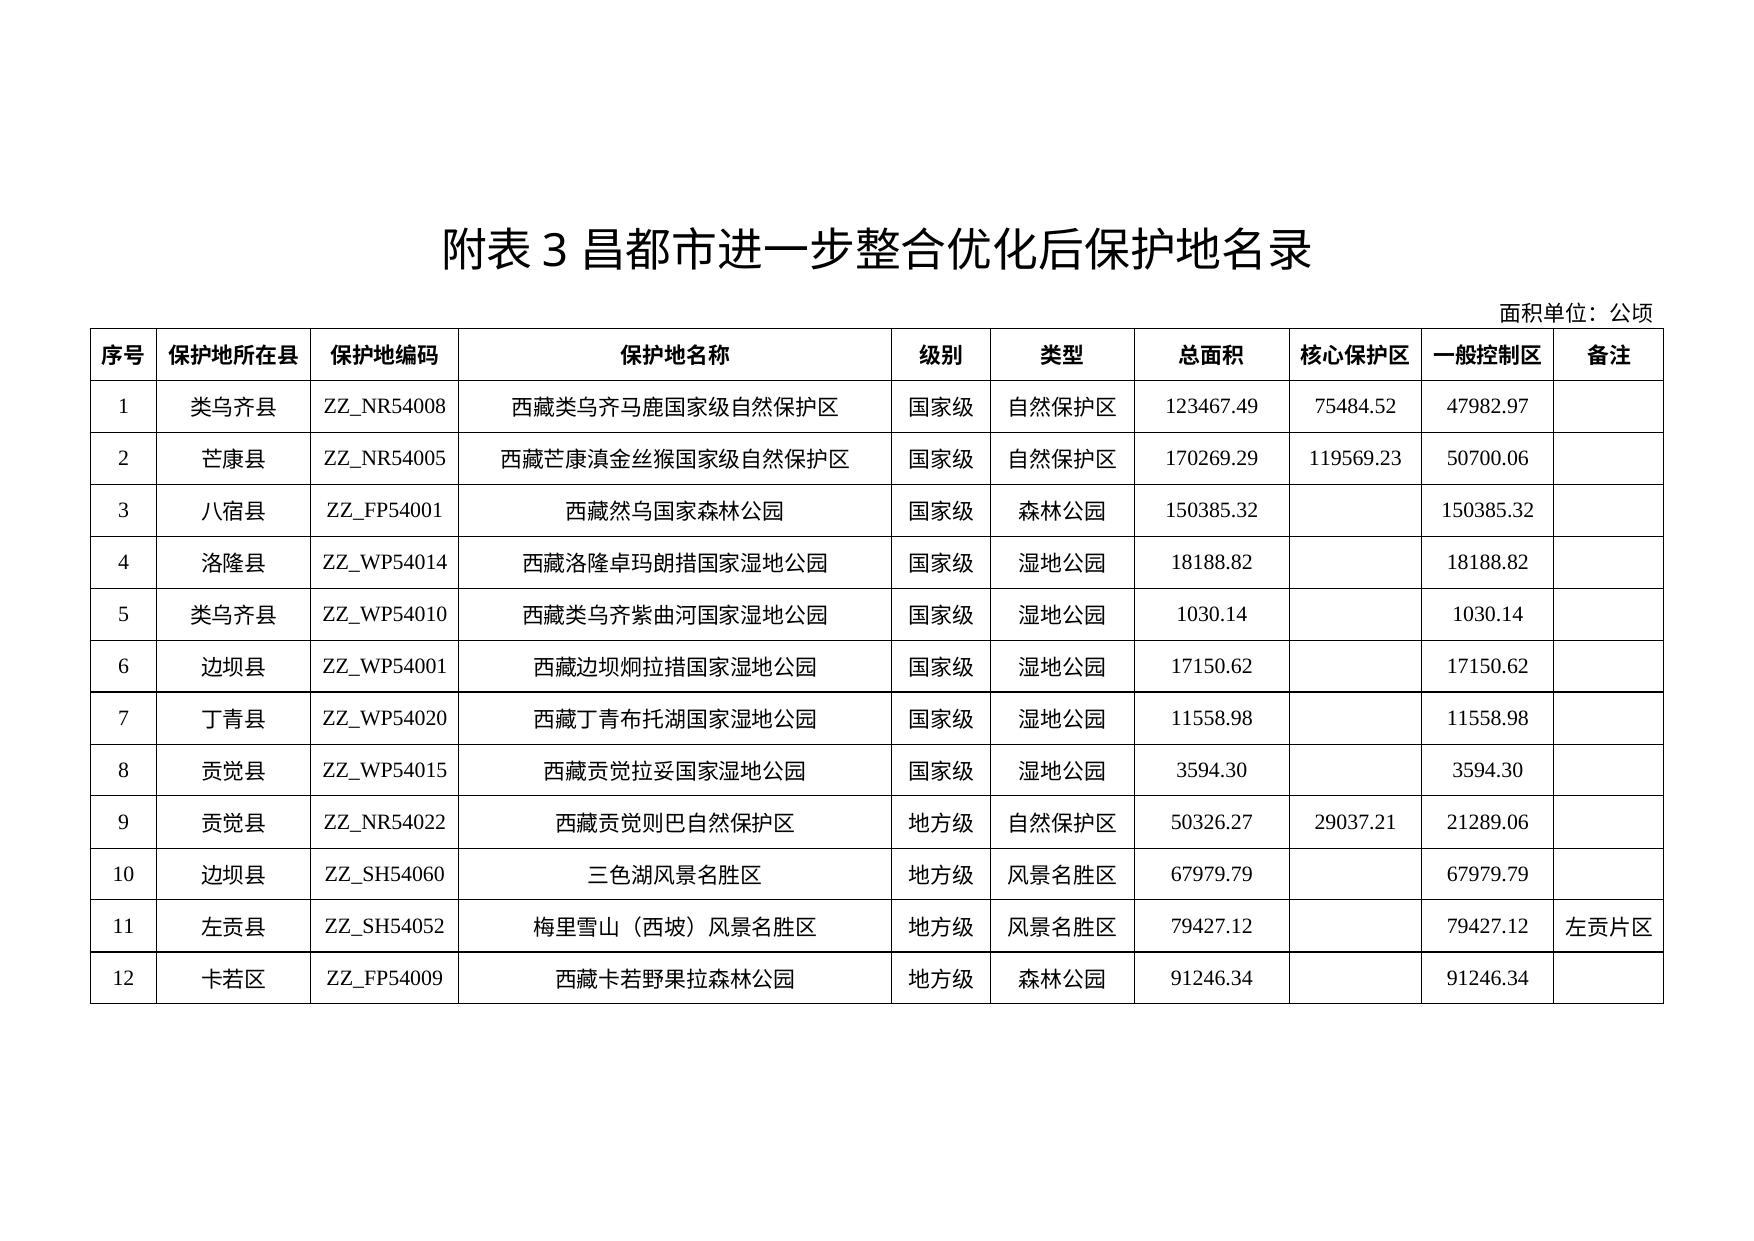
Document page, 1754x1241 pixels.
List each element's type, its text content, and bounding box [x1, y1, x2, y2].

table_cell [1290, 953, 1421, 1003]
table_cell 类型 [991, 329, 1134, 379]
table_cell 森林公园 [991, 953, 1134, 1003]
table_cell 6 [91, 641, 156, 691]
table_cell [1554, 745, 1663, 795]
table_cell ZZ_WP54001 [311, 641, 458, 691]
table_cell 国家级 [892, 693, 990, 743]
table_cell 西藏边坝炯拉措国家湿地公园 [459, 641, 891, 691]
table_cell 三色湖风景名胜区 [459, 849, 891, 899]
table_cell 5 [91, 589, 156, 639]
table_cell 4 [91, 537, 156, 587]
table_cell ZZ_WP54010 [311, 589, 458, 639]
table_cell [1554, 953, 1663, 1003]
table_cell 123467.49 [1135, 381, 1289, 432]
table_cell 国家级 [892, 485, 990, 536]
table_cell 湿地公园 [991, 693, 1134, 743]
table_cell 91246.34 [1422, 953, 1553, 1003]
table_cell 卡若区 [157, 953, 310, 1003]
table_cell [1554, 641, 1663, 691]
table_cell ZZ_WP54020 [311, 693, 458, 743]
table_cell 西藏然乌国家森林公园 [459, 485, 891, 536]
table_cell 边坝县 [157, 849, 310, 899]
table_cell 75484.52 [1290, 381, 1421, 432]
table_cell 150385.32 [1135, 485, 1289, 536]
table_cell 地方级 [892, 796, 990, 847]
table_cell 湿地公园 [991, 641, 1134, 691]
table_cell 50326.27 [1135, 796, 1289, 847]
table_cell 西藏卡若野果拉森林公园 [459, 953, 891, 1003]
table_cell 9 [91, 796, 156, 847]
table_cell 自然保护区 [991, 381, 1134, 432]
table_cell 湿地公园 [991, 537, 1134, 587]
table_cell 湿地公园 [991, 589, 1134, 639]
table_cell 国家级 [892, 589, 990, 639]
table_cell 备注 [1554, 329, 1663, 379]
table_cell 91246.34 [1135, 953, 1289, 1003]
table_cell 1 [91, 381, 156, 432]
table_cell [1290, 589, 1421, 639]
table_cell 梅里雪山（西坡）风景名胜区 [459, 900, 891, 951]
table_cell 10 [91, 849, 156, 899]
table_cell 18188.82 [1422, 537, 1553, 587]
table_cell 79427.12 [1135, 900, 1289, 951]
table_cell 洛隆县 [157, 537, 310, 587]
table_cell 总面积 [1135, 329, 1289, 379]
table_cell 西藏贡觉则巴自然保护区 [459, 796, 891, 847]
table_cell 西藏丁青布托湖国家湿地公园 [459, 693, 891, 743]
table_cell 1030.14 [1422, 589, 1553, 639]
table_cell 类乌齐县 [157, 381, 310, 432]
table_cell ZZ_FP54009 [311, 953, 458, 1003]
table_cell [1290, 485, 1421, 536]
table_cell 119569.23 [1290, 433, 1421, 483]
table_cell 国家级 [892, 537, 990, 587]
table_cell 国家级 [892, 745, 990, 795]
table_cell 170269.29 [1135, 433, 1289, 483]
table_cell 150385.32 [1422, 485, 1553, 536]
table_cell 地方级 [892, 900, 990, 951]
table_cell [1290, 693, 1421, 743]
table_cell 12 [91, 953, 156, 1003]
table_cell 一般控制区 [1422, 329, 1553, 379]
table_cell 50700.06 [1422, 433, 1553, 483]
table_cell 3594.30 [1135, 745, 1289, 795]
table_cell [1290, 900, 1421, 951]
table_cell 左贡县 [157, 900, 310, 951]
table_cell 风景名胜区 [991, 900, 1134, 951]
table_cell 湿地公园 [991, 745, 1134, 795]
table_cell 3 [91, 485, 156, 536]
table_cell 67979.79 [1135, 849, 1289, 899]
table_cell [1554, 849, 1663, 899]
table_cell ZZ_NR54005 [311, 433, 458, 483]
table_cell [1554, 537, 1663, 587]
table_cell 自然保护区 [991, 796, 1134, 847]
table_cell 11 [91, 900, 156, 951]
table_cell 自然保护区 [991, 433, 1134, 483]
table_cell 地方级 [892, 849, 990, 899]
table_cell [1554, 485, 1663, 536]
table_cell 级别 [892, 329, 990, 379]
table_cell 2 [91, 433, 156, 483]
table_cell 贡觉县 [157, 796, 310, 847]
table_cell 保护地名称 [459, 329, 891, 379]
table_cell [1290, 641, 1421, 691]
table_cell 国家级 [892, 433, 990, 483]
table_cell ZZ_NR54022 [311, 796, 458, 847]
table_cell 1030.14 [1135, 589, 1289, 639]
table_cell 序号 [91, 329, 156, 379]
table_cell 17150.62 [1422, 641, 1553, 691]
table_cell 风景名胜区 [991, 849, 1134, 899]
table_cell 西藏芒康滇金丝猴国家级自然保护区 [459, 433, 891, 483]
table_cell 西藏类乌齐马鹿国家级自然保护区 [459, 381, 891, 432]
table_cell ZZ_WP54015 [311, 745, 458, 795]
table_cell 47982.97 [1422, 381, 1553, 432]
table_cell [1554, 381, 1663, 432]
table_cell 西藏类乌齐紫曲河国家湿地公园 [459, 589, 891, 639]
table_cell 类乌齐县 [157, 589, 310, 639]
table_cell [1290, 745, 1421, 795]
table_cell [1290, 537, 1421, 587]
table_cell 29037.21 [1290, 796, 1421, 847]
table_cell 18188.82 [1135, 537, 1289, 587]
table_cell [1290, 849, 1421, 899]
table_cell 西藏贡觉拉妥国家湿地公园 [459, 745, 891, 795]
table_cell 贡觉县 [157, 745, 310, 795]
table_cell [1554, 433, 1663, 483]
table_cell 森林公园 [991, 485, 1134, 536]
table_cell 八宿县 [157, 485, 310, 536]
table_cell 西藏洛隆卓玛朗措国家湿地公园 [459, 537, 891, 587]
table_cell ZZ_SH54052 [311, 900, 458, 951]
table_cell 丁青县 [157, 693, 310, 743]
table_cell 左贡片区 [1554, 900, 1663, 951]
table_cell ZZ_NR54008 [311, 381, 458, 432]
table_cell 67979.79 [1422, 849, 1553, 899]
table_cell 21289.06 [1422, 796, 1553, 847]
table_cell ZZ_WP54014 [311, 537, 458, 587]
table_cell 核心保护区 [1290, 329, 1421, 379]
table_cell [1554, 589, 1663, 639]
table_cell 11558.98 [1422, 693, 1553, 743]
table_cell ZZ_SH54060 [311, 849, 458, 899]
table_cell [1554, 796, 1663, 847]
table_cell 3594.30 [1422, 745, 1553, 795]
table_cell 国家级 [892, 641, 990, 691]
table_cell 芒康县 [157, 433, 310, 483]
table_cell 7 [91, 693, 156, 743]
table_cell ZZ_FP54001 [311, 485, 458, 536]
table_header 面积单位：公顷 [90, 295, 1664, 328]
table_cell 保护地编码 [311, 329, 458, 379]
table_cell 8 [91, 745, 156, 795]
text 附表3 昌都市进一步整合优化后保护地名录 [150, 198, 1604, 295]
table_cell 边坝县 [157, 641, 310, 691]
table_cell 保护地所在县 [157, 329, 310, 379]
table_cell 79427.12 [1422, 900, 1553, 951]
table_cell [1554, 693, 1663, 743]
table_cell 国家级 [892, 381, 990, 432]
table_cell 地方级 [892, 953, 990, 1003]
table_cell 17150.62 [1135, 641, 1289, 691]
table_cell 11558.98 [1135, 693, 1289, 743]
